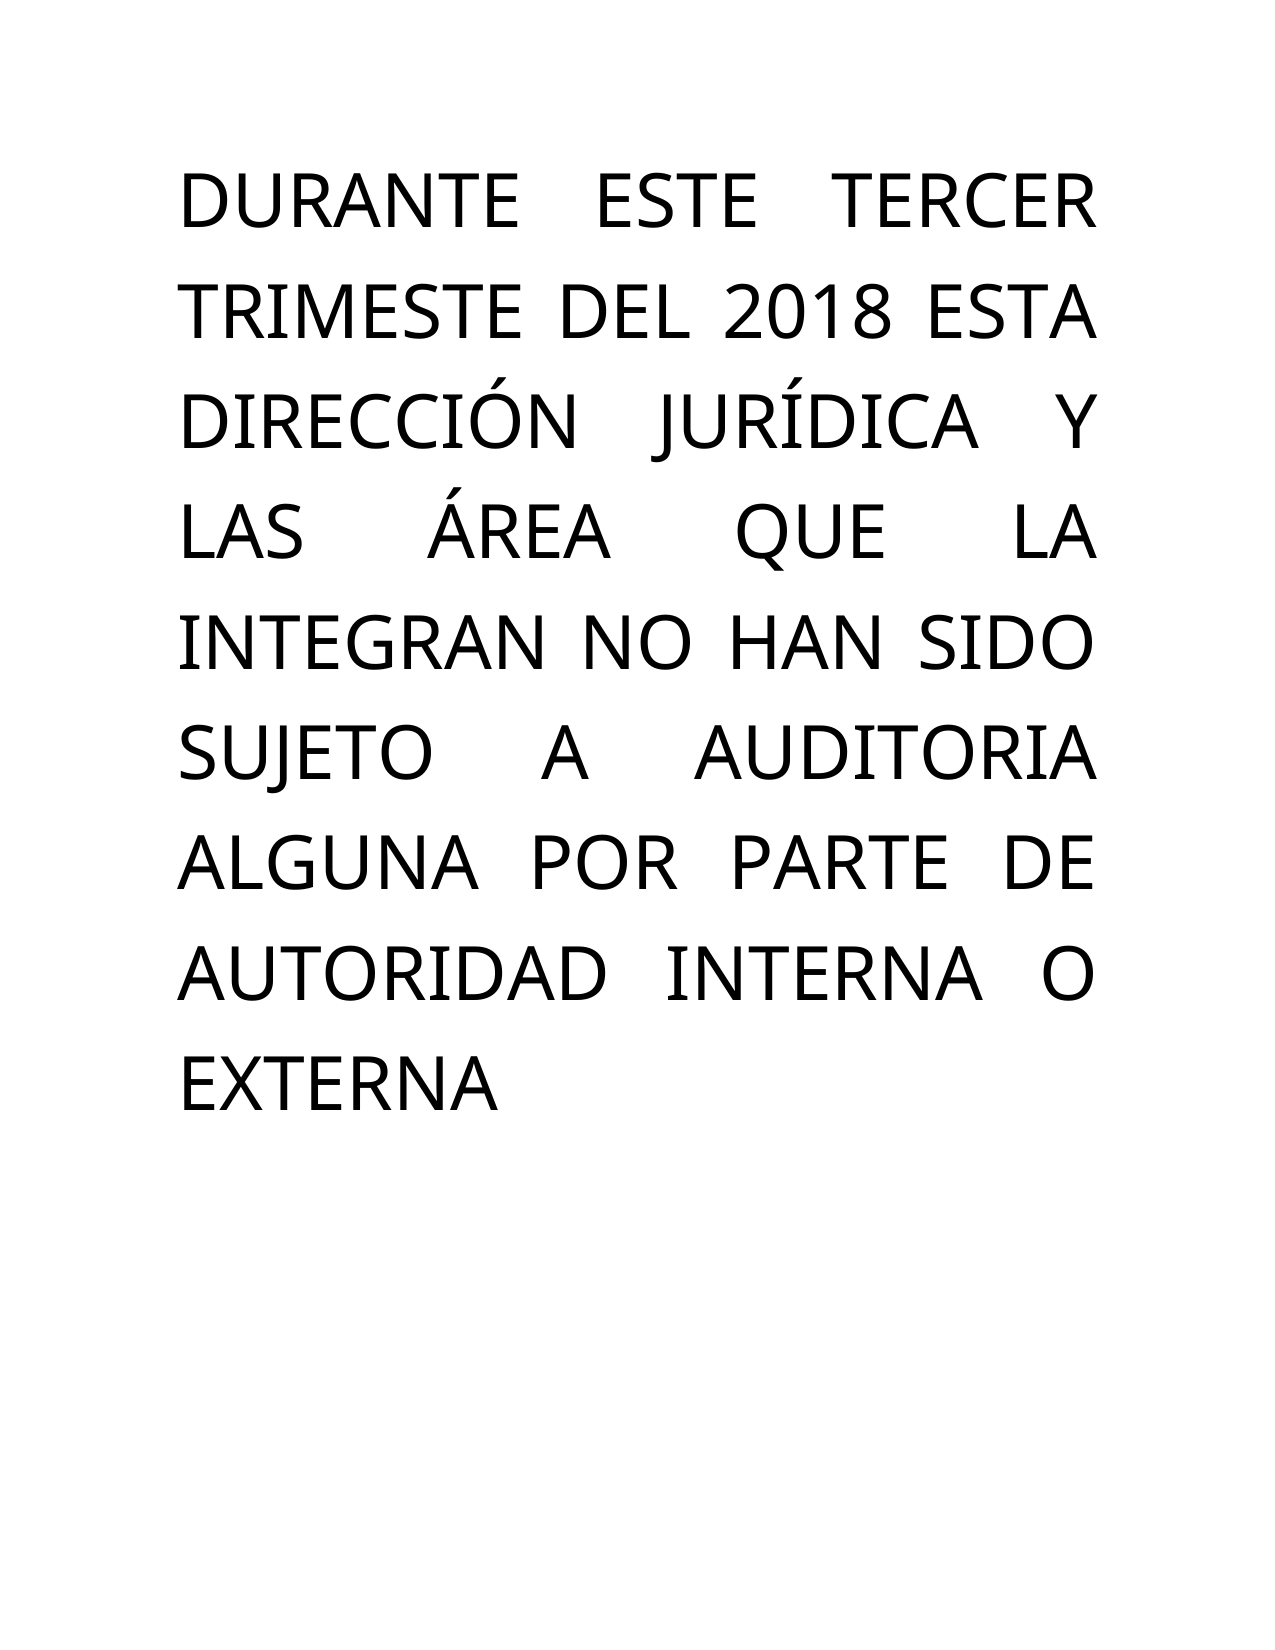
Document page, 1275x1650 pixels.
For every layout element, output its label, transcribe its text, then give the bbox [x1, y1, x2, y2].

text DURANTE ESTE TERCER TRIMESTE DEL 2018 ESTA DIRECCIÓN JURÍDICA Y LAS ÁREA QUE LA INTEGRAN NO HAN SIDO SUJETO A AUDITORIA ALGUNA POR PARTE DE AUTORIDAD INTERNA O EXTERNA [177, 148, 1098, 1132]
